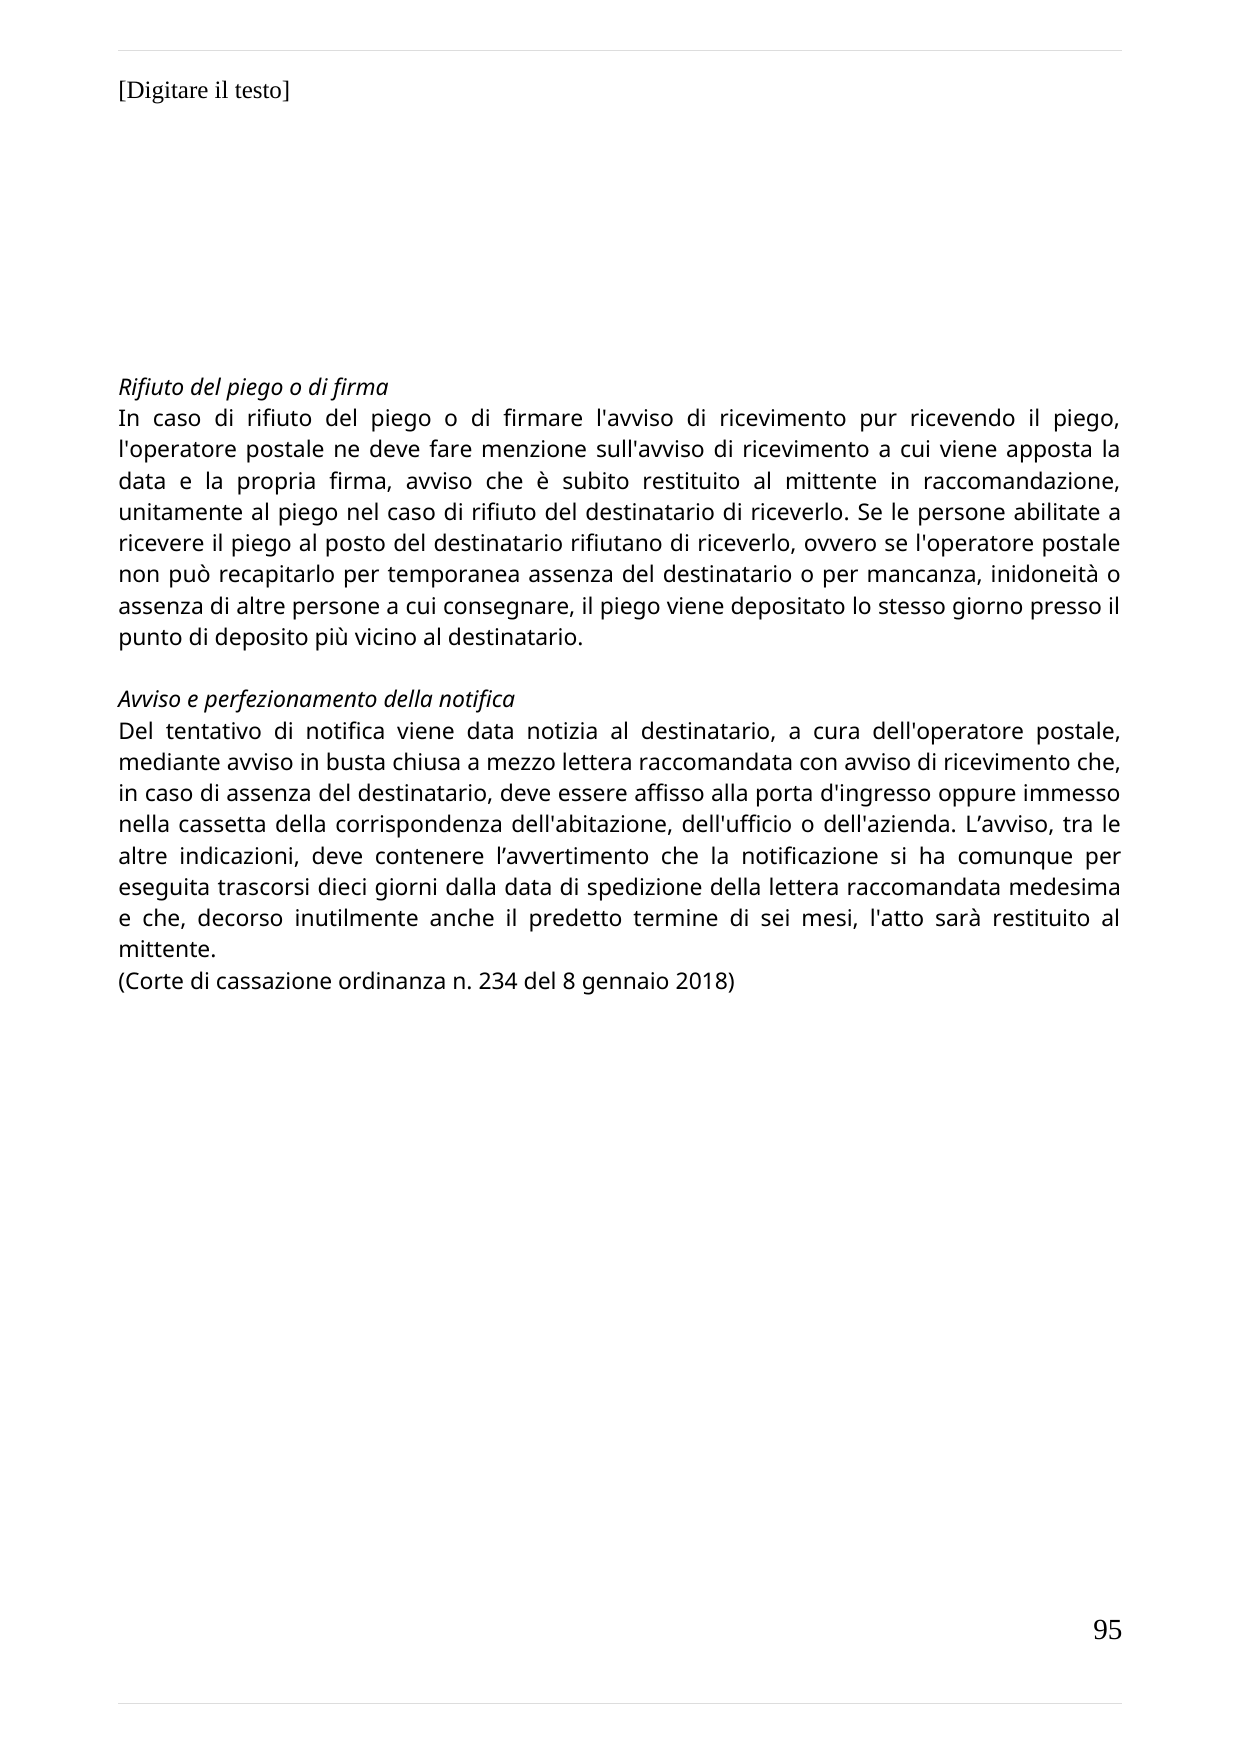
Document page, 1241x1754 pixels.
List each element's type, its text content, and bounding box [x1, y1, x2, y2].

text Rifiuto del piego o di firma [118, 371, 1122, 402]
text Del tentativo di notifica viene data notizia al destinatario, a cura dell'operatore postale, mediante avviso in busta chiusa a mezzo lettera raccomandata con avviso di ricevimento che, in caso di assenza del destinatario, deve essere affisso alla porta d'ingresso oppure immesso nella cassetta della corrispondenza dell'abitazione, dell'ufficio o dell'azienda. L’avviso, tra le altre indicazioni, deve contenere l’avvertimento che la notificazione si ha comunque per eseguita trascorsi dieci giorni dalla data di spedizione della lettera raccomandata medesima e che, decorso inutilmente anche il predetto termine di sei mesi, l'atto sarà restituito al mittente. [118, 715, 1122, 965]
text Avviso e perfezionamento della notifica [118, 683, 1122, 715]
text (Corte di cassazione ordinanza n. 234 del 8 gennaio 2018) [118, 965, 1122, 996]
text In caso di rifiuto del piego o di firmare l'avviso di ricevimento pur ricevendo il piego, l'operatore postale ne deve fare menzione sull'avviso di ricevimento a cui viene apposta la data e la propria firma, avviso che è subito restituito al mittente in raccomandazione, unitamente al piego nel caso di rifiuto del destinatario di riceverlo. Se le persone abilitate a ricevere il piego al posto del destinatario rifiutano di riceverlo, ovvero se l'operatore postale non può recapitarlo per temporanea assenza del destinatario o per mancanza, inidoneità o assenza di altre persone a cui consegnare, il piego viene depositato lo stesso giorno presso il punto di deposito più vicino al destinatario. [118, 402, 1122, 652]
